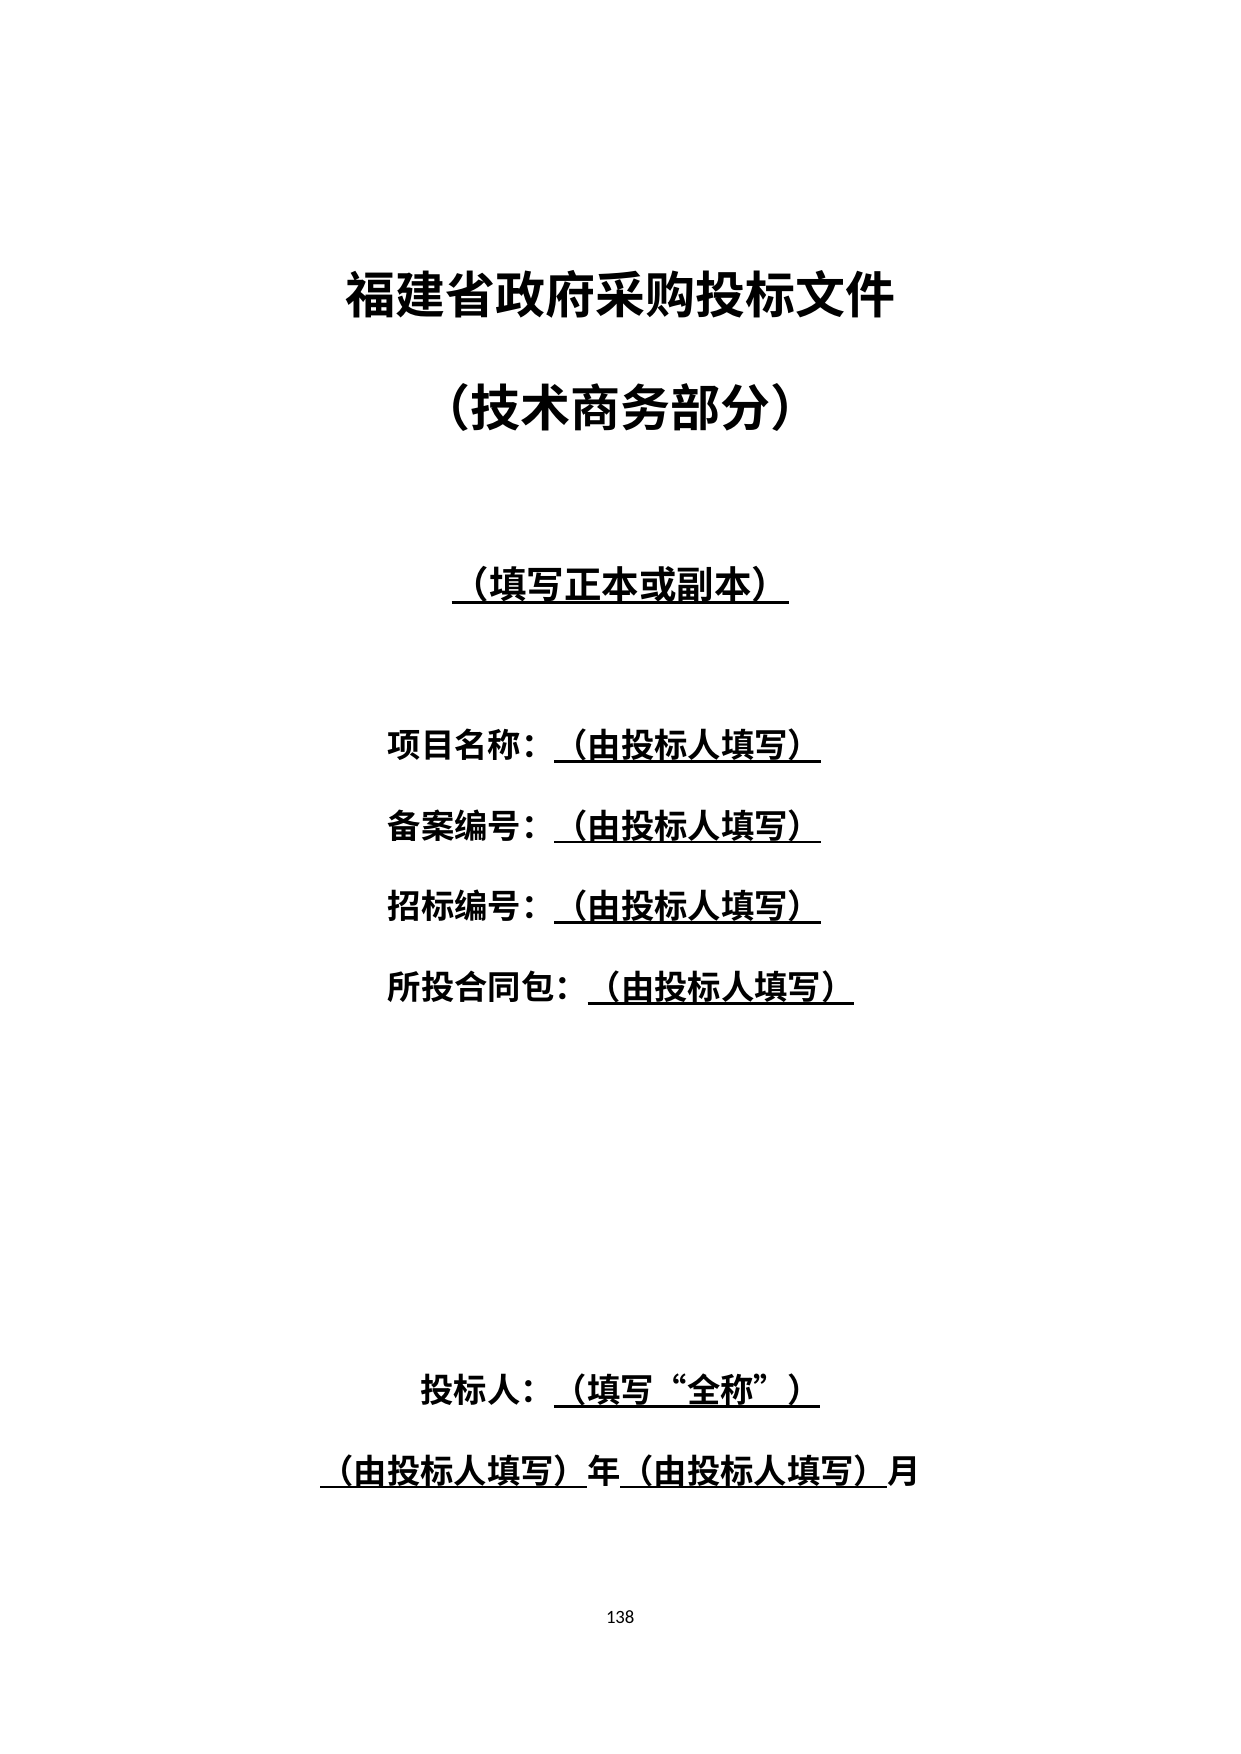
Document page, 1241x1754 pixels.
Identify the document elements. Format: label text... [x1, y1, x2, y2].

text 项目名称：（由投标人填写） [187, 711, 1053, 776]
text （填写正本或副本） [187, 549, 1053, 614]
text 福建省政府采购投标文件 [187, 243, 1053, 340]
text （由投标人填写）年（由投标人填写）月 [187, 1436, 1053, 1501]
text 所投合同包：（由投标人填写） [187, 953, 1053, 1018]
text 备案编号：（由投标人填写） [187, 791, 1053, 856]
text 招标编号：（由投标人填写） [187, 872, 1053, 937]
text 投标人：（填写“全称”） [187, 1356, 1053, 1421]
text （技术商务部分） [187, 356, 1053, 453]
